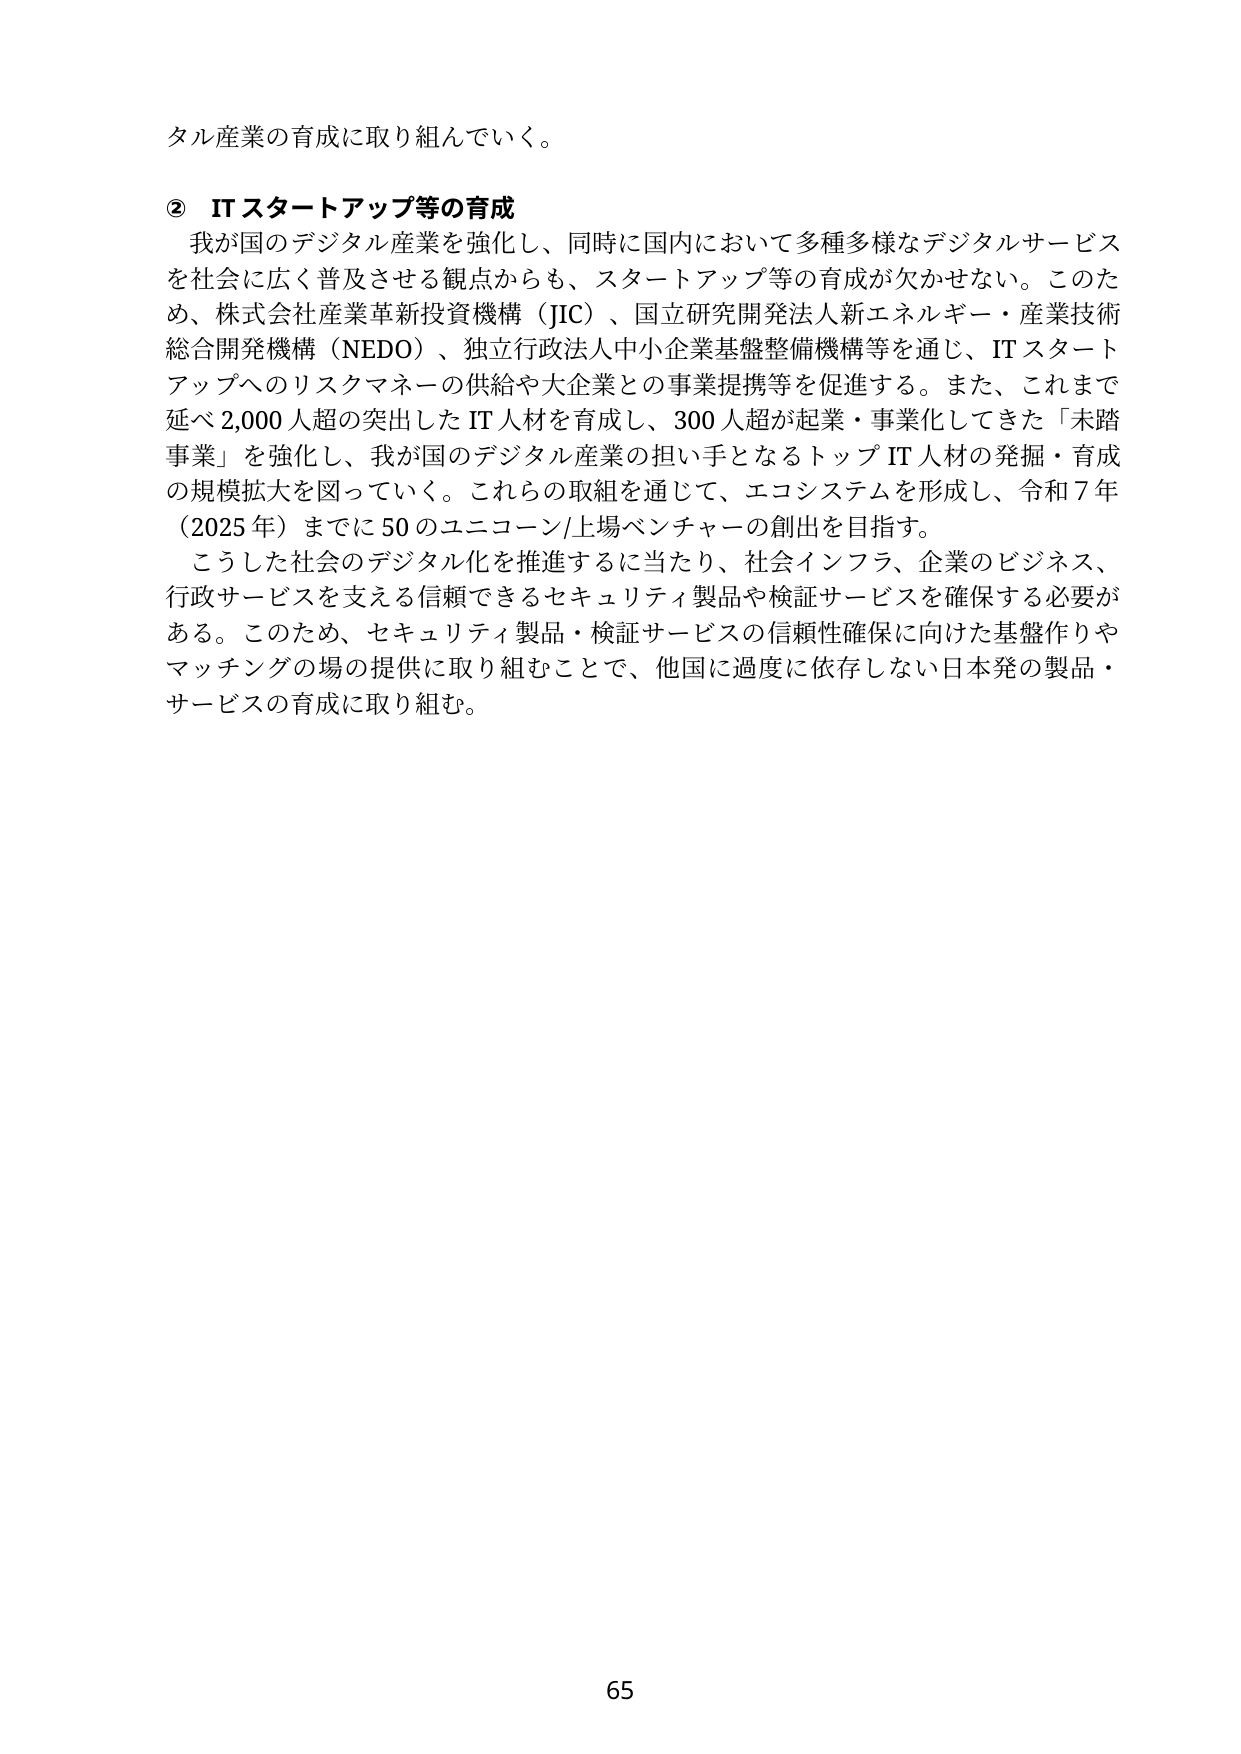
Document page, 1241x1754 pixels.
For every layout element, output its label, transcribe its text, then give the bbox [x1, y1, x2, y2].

text 我が国のデジタル産業を強化し、同時に国内において多種多様なデジタルサービスを社会に広く普及させる観点からも、スタートアップ等の育成が欠かせない。このため、株式会社産業革新投資機構（JIC）、国立研究開発法人新エネルギー・産業技術総合開発機構（NEDO）、独立行政法人中小企業基盤整備機構等を通じ、ITスタートアップへのリスクマネーの供給や大企業との事業提携等を促進する。また、これまで延べ2,000人超の突出したIT人材を育成し、300人超が起業・事業化してきた「未踏事業」を強化し、我が国のデジタル産業の担い手となるトップIT人材の発掘・育成の規模拡大を図っていく。これらの取組を通じて、エコシステムを形成し、令和７年（2025年）までに50のユニコーン/上場ベンチャーの創出を目指す。 [165, 224, 1122, 543]
text ② ITスタートアップ等の育成 [165, 189, 1122, 224]
text こうした社会のデジタル化を推進するに当たり、社会インフラ、企業のビジネス、行政サービスを支える信頼できるセキュリティ製品や検証サービスを確保する必要がある。このため、セキュリティ製品・検証サービスの信頼性確保に向けた基盤作りやマッチングの場の提供に取り組むことで、他国に過度に依存しない日本発の製品・サービスの育成に取り組む。 [165, 543, 1122, 720]
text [165, 118, 1122, 153]
